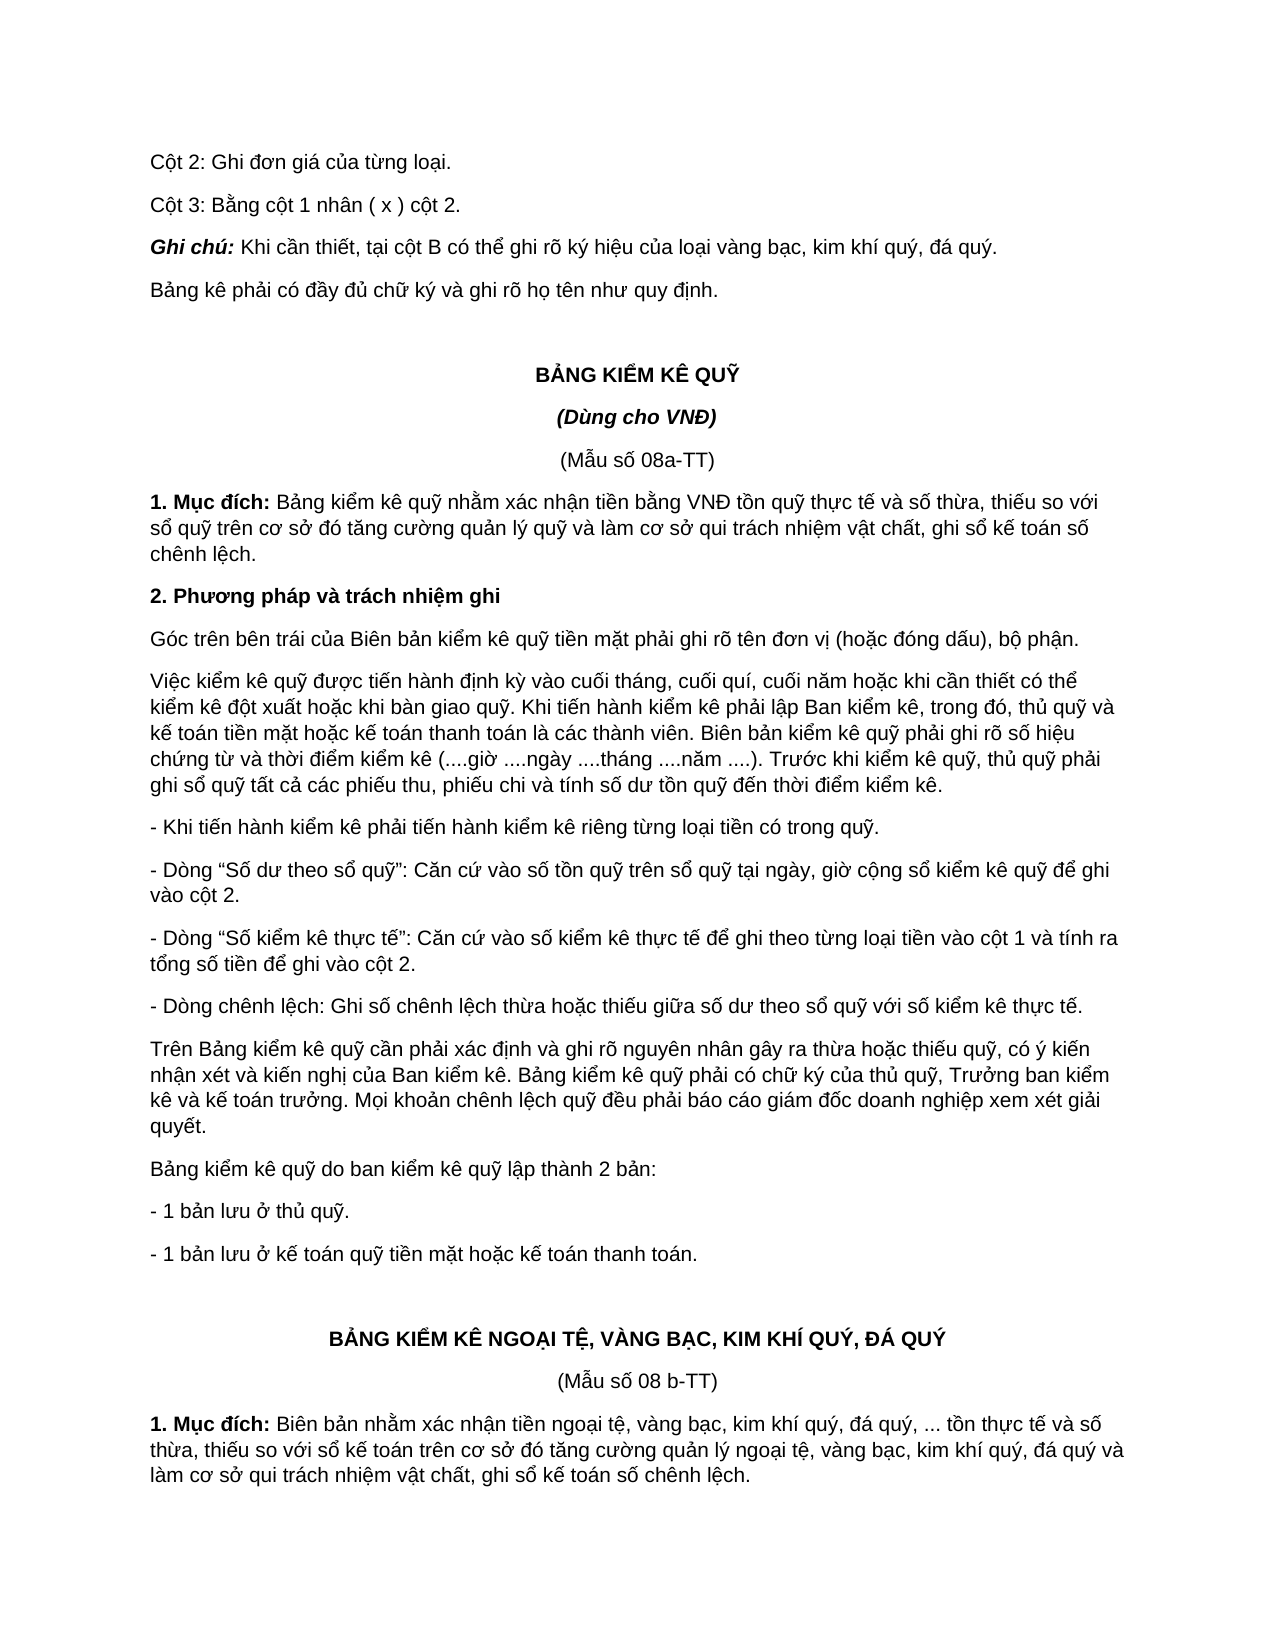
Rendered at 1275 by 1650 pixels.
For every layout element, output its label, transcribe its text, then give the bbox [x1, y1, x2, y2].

text (Dùng cho VNĐ) [150, 405, 1125, 429]
text 1. Mục đích: Bảng kiểm kê quỹ nhằm xác nhận tiền bằng VNĐ tồn quỹ thực tế và số thừa, thiếu so với sổ quỹ trên cơ sở đó tăng cường quản lý quỹ và làm cơ sở qui trách nhiệm vật chất, ghi sổ kế toán số chênh lệch. [150, 490, 1125, 566]
text Bảng kê phải có đầy đủ chữ ký và ghi rõ họ tên như quy định. [150, 277, 1125, 301]
text Việc kiểm kê quỹ được tiến hành định kỳ vào cuối tháng, cuối quí, cuối năm hoặc khi cần thiết có thể kiểm kê đột xuất hoặc khi bàn giao quỹ. Khi tiến hành kiểm kê phải lập Ban kiểm kê, trong đó, thủ quỹ và kế toán tiền mặt hoặc kế toán thanh toán là các thành viên. Biên bản kiểm kê quỹ phải ghi rõ số hiệu chứng từ và thời điểm kiểm kê (....giờ ....ngày ....tháng ....năm ....). Trước khi kiểm kê quỹ, thủ quỹ phải ghi sổ quỹ tất cả các phiếu thu, phiếu chi và tính số dư tồn quỹ đến thời điểm kiểm kê. [150, 669, 1125, 796]
text (Mẫu số 08 b-TT) [150, 1369, 1125, 1393]
text (Mẫu số 08a-TT) [150, 447, 1125, 471]
text - 1 bản lưu ở kế toán quỹ tiền mặt hoặc kế toán thanh toán. [150, 1242, 1125, 1266]
text - Dòng chênh lệch: Ghi số chênh lệch thừa hoặc thiếu giữa số dư theo sổ quỹ với số kiểm kê thực tế. [150, 994, 1125, 1018]
text Trên Bảng kiểm kê quỹ cần phải xác định và ghi rõ nguyên nhân gây ra thừa hoặc thiếu quỹ, có ý kiến nhận xét và kiến nghị của Ban kiểm kê. Bảng kiểm kê quỹ phải có chữ ký của thủ quỹ, Trưởng ban kiểm kê và kế toán trưởng. Mọi khoản chênh lệch quỹ đều phải báo cáo giám đốc doanh nghiệp xem xét giải quyết. [150, 1037, 1125, 1138]
text Ghi chú: Khi cần thiết, tại cột B có thể ghi rõ ký hiệu của loại vàng bạc, kim khí quý, đá quý. [150, 235, 1125, 259]
text - Dòng “Số kiểm kê thực tế”: Căn cứ vào số kiểm kê thực tế để ghi theo từng loại tiền vào cột 1 và tính ra tổng số tiền để ghi vào cột 2. [150, 926, 1125, 976]
text Cột 2: Ghi đơn giá của từng loại. [150, 150, 1125, 174]
text 2. Phương pháp và trách nhiệm ghi [230, 584, 1125, 608]
text Góc trên bên trái của Biên bản kiểm kê quỹ tiền mặt phải ghi rõ tên đơn vị (hoặc đóng dấu), bộ phận. [150, 627, 1125, 651]
text BẢNG KIỂM KÊ NGOẠI TỆ, VÀNG BẠC, KIM KHÍ QUÝ, ĐÁ QUÝ [150, 1327, 1125, 1351]
text - 1 bản lưu ở thủ quỹ. [150, 1199, 1125, 1223]
text - Khi tiến hành kiểm kê phải tiến hành kiểm kê riêng từng loại tiền có trong quỹ. [150, 815, 1125, 839]
text Cột 3: Bằng cột 1 nhân ( x ) cột 2. [150, 192, 1125, 216]
text Bảng kiểm kê quỹ do ban kiểm kê quỹ lập thành 2 bản: [150, 1157, 1125, 1181]
text BẢNG KIỂM KÊ QUỸ [150, 362, 1125, 386]
text - Dòng “Số dư theo sổ quỹ”: Căn cứ vào số tồn quỹ trên sổ quỹ tại ngày, giờ cộng sổ kiểm kê quỹ để ghi vào cột 2. [150, 857, 1125, 907]
text 1. Mục đích: Biên bản nhằm xác nhận tiền ngoại tệ, vàng bạc, kim khí quý, đá quý, ... tồn thực tế và số thừa, thiếu so với sổ kế toán trên cơ sở đó tăng cường quản lý ngoại tệ, vàng bạc, kim khí quý, đá quý và làm cơ sở qui trách nhiệm vật chất, ghi sổ kế toán số chênh lệch. [150, 1412, 1125, 1487]
